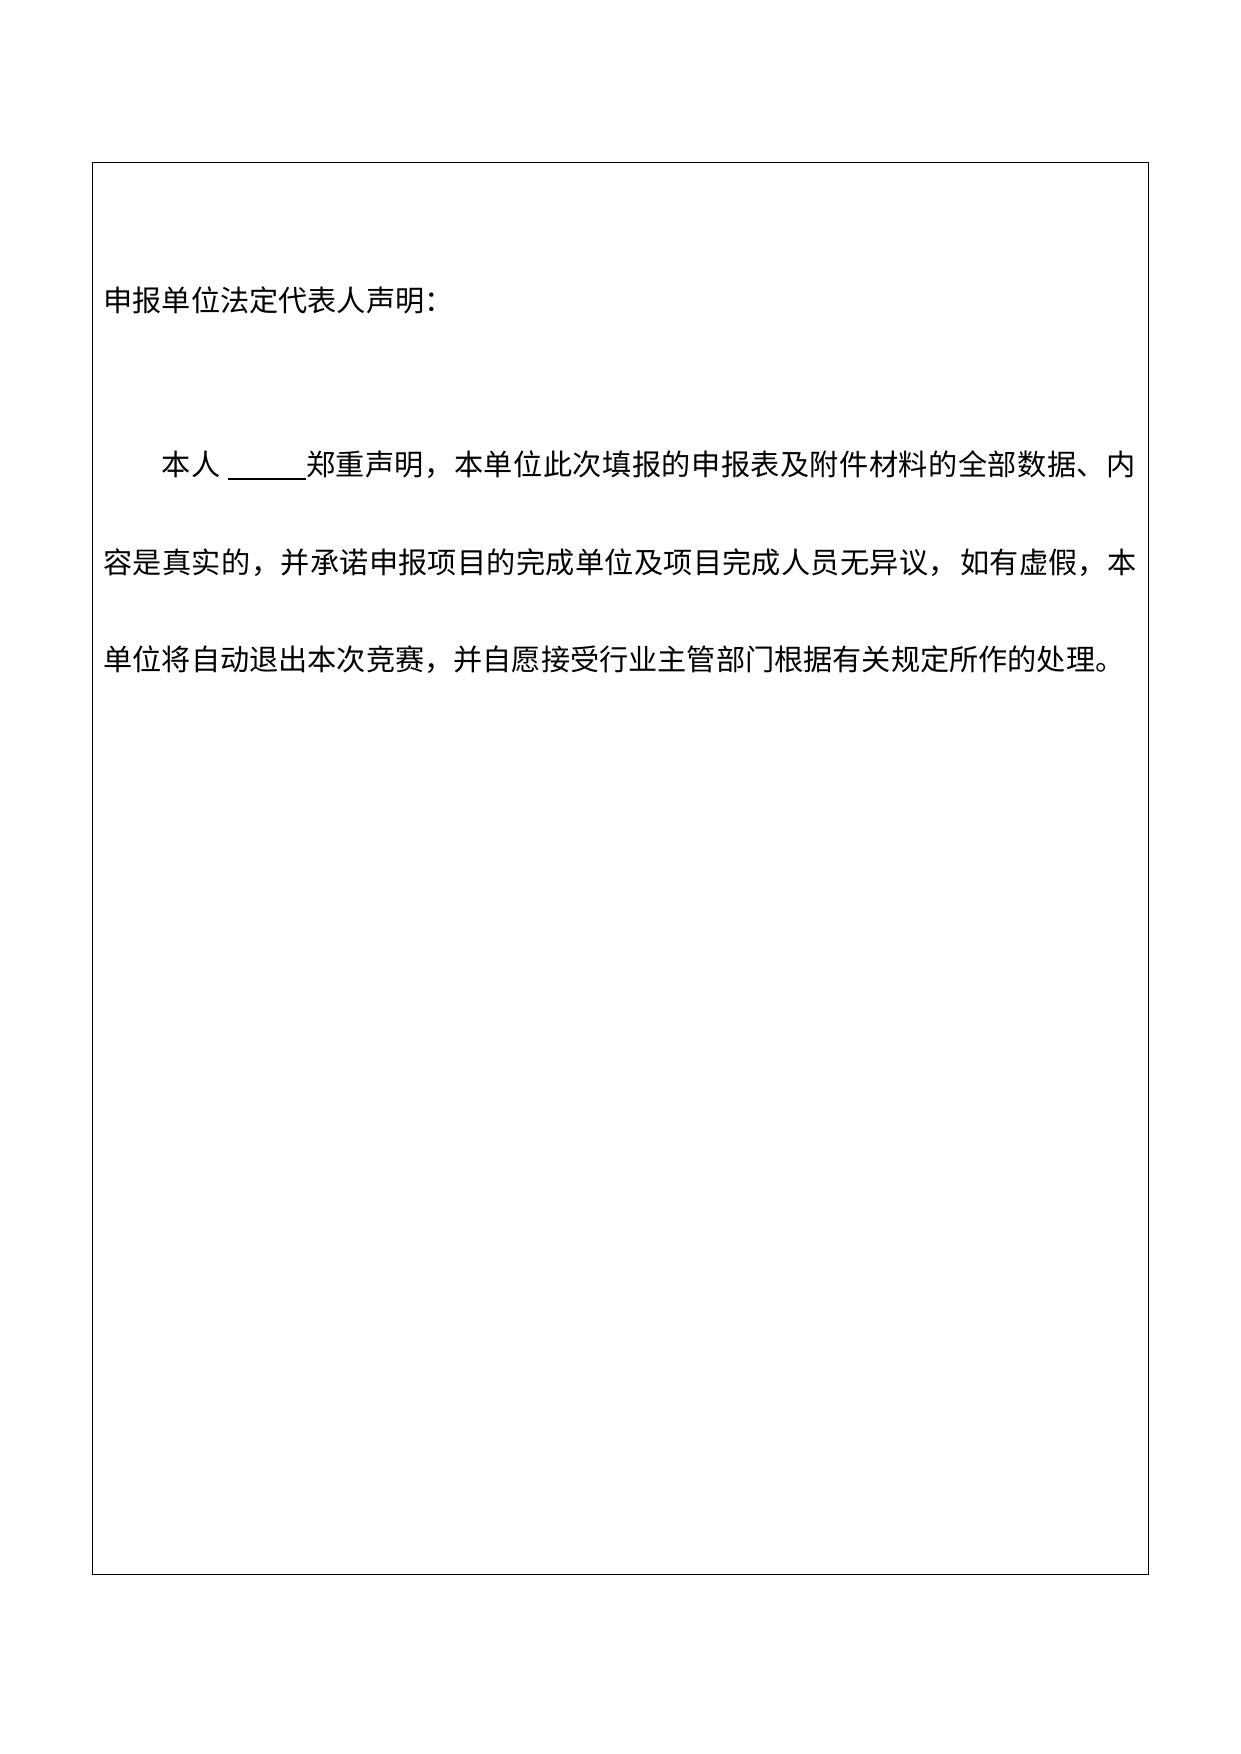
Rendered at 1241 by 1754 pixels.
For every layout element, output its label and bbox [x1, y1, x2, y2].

table_cell [93, 163, 1148, 1574]
